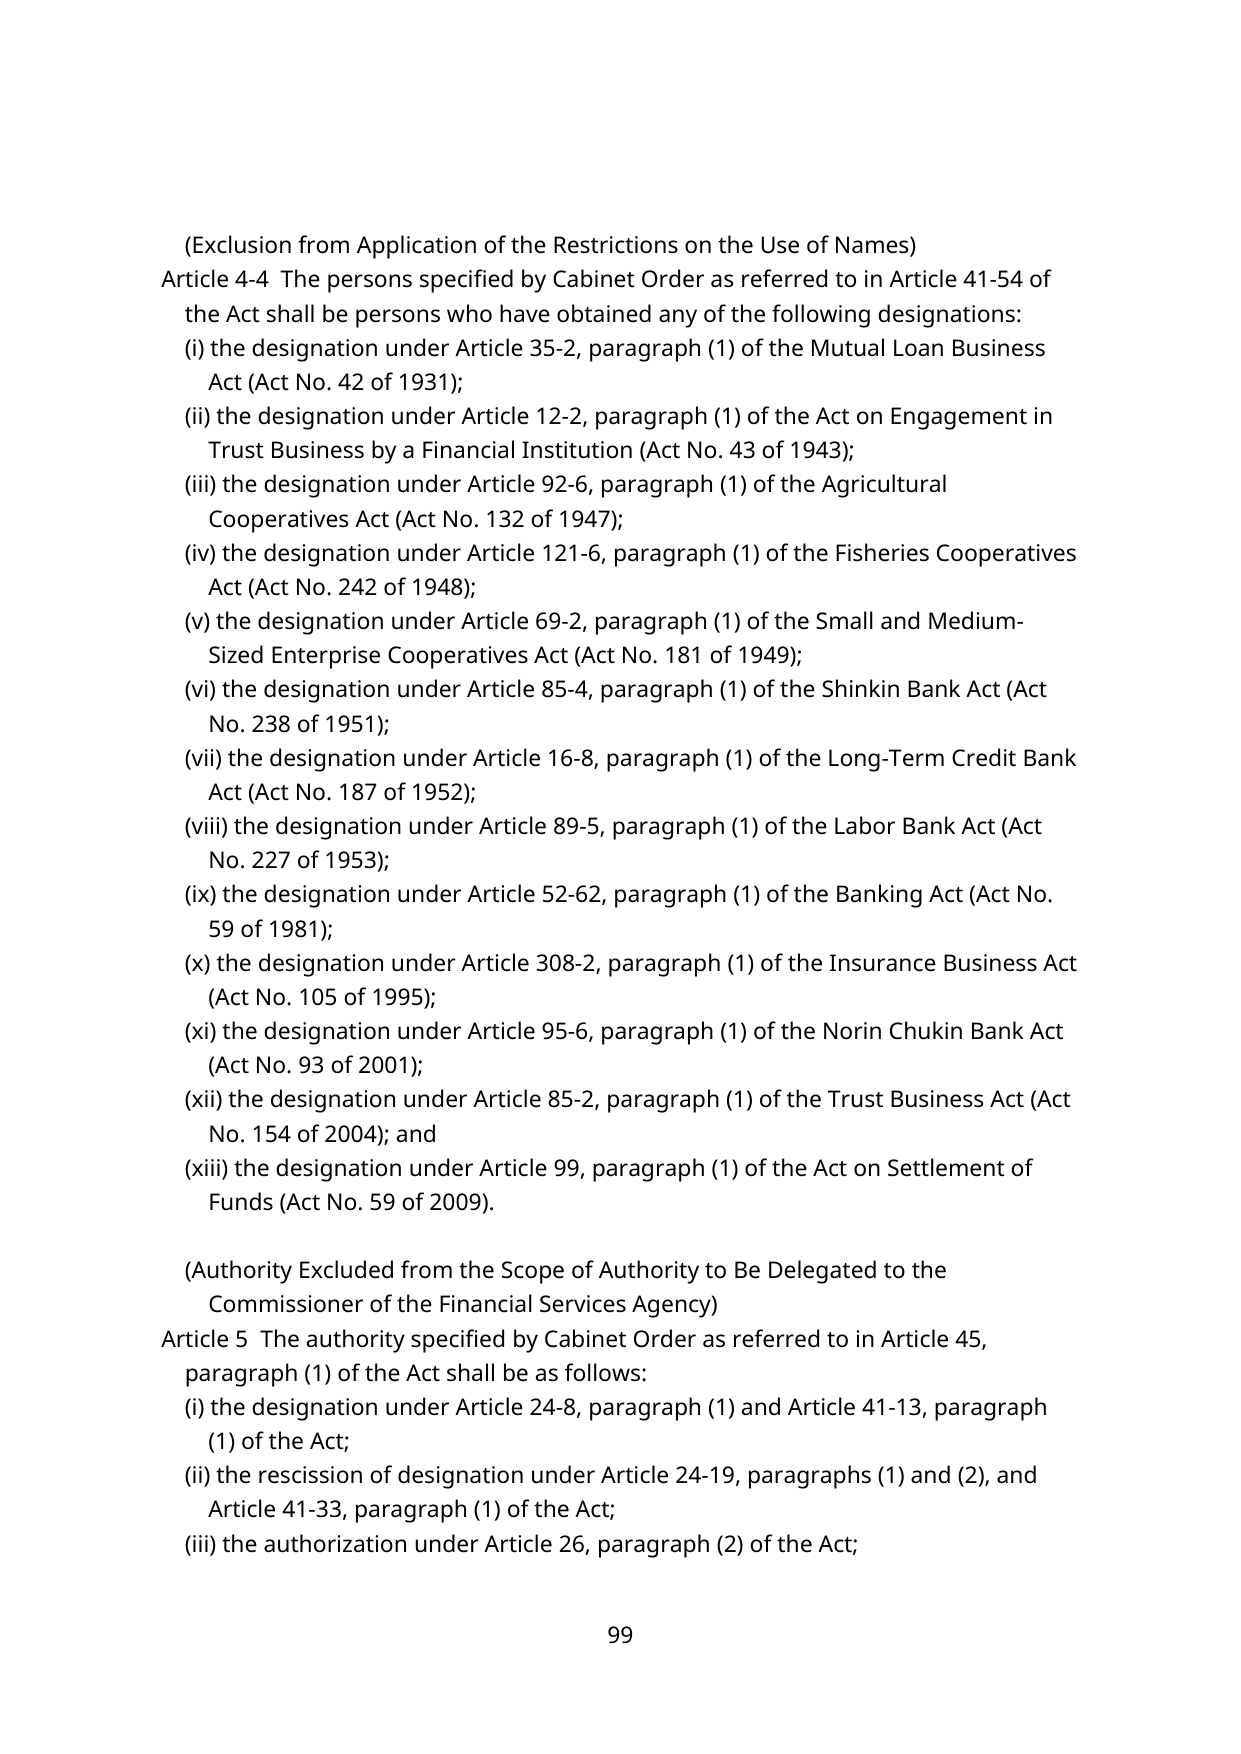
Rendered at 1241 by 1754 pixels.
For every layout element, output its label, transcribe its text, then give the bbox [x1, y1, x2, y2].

text (xii) the designation under Article 85-2, paragraph (1) of the Trust Business Act (Act No. 154 of 2004); and [184, 1082, 1079, 1150]
text (ii) the designation under Article 12-2, paragraph (1) of the Act on Engagement in Trust Business by a Financial Institution (Act No. 43 of 1943); [184, 399, 1079, 467]
text (ix) the designation under Article 52-62, paragraph (1) of the Banking Act (Act No. 59 of 1981); [184, 877, 1079, 945]
text (i) the designation under Article 24-8, paragraph (1) and Article 41-13, paragraph (1) of the Act; [184, 1389, 1079, 1458]
text (Exclusion from Application of the Restrictions on the Use of Names) [184, 228, 1079, 262]
text (viii) the designation under Article 89-5, paragraph (1) of the Labor Bank Act (Act No. 227 of 1953); [184, 809, 1079, 877]
text (vii) the designation under Article 16-8, paragraph (1) of the Long-Term Credit Bank Act (Act No. 187 of 1952); [184, 740, 1079, 809]
text (iii) the authorization under Article 26, paragraph (2) of the Act; [184, 1526, 1079, 1560]
text (x) the designation under Article 308-2, paragraph (1) of the Insurance Business Act (Act No. 105 of 1995); [184, 945, 1079, 1014]
text (iii) the designation under Article 92-6, paragraph (1) of the Agricultural Cooperatives Act (Act No. 132 of 1947); [184, 467, 1079, 535]
text (iv) the designation under Article 121-6, paragraph (1) of the Fisheries Cooperatives Act (Act No. 242 of 1948); [184, 535, 1079, 604]
text (i) the designation under Article 35-2, paragraph (1) of the Mutual Loan Business Act (Act No. 42 of 1931); [184, 330, 1079, 399]
text (v) the designation under Article 69-2, paragraph (1) of the Small and Medium-Sized Enterprise Cooperatives Act (Act No. 181 of 1949); [184, 604, 1079, 672]
text (Authority Excluded from the Scope of Authority to Be Delegated to the Commissioner of the Financial Services Agency) [184, 1253, 1079, 1321]
text Article 4-4 The persons specified by Cabinet Order as referred to in Article 41-54 of the Act shall be persons who have obtained any of the following designations: [161, 262, 1079, 330]
text (vi) the designation under Article 85-4, paragraph (1) of the Shinkin Bank Act (Act No. 238 of 1951); [184, 672, 1079, 740]
text (xiii) the designation under Article 99, paragraph (1) of the Act on Settlement of Funds (Act No. 59 of 2009). [184, 1150, 1079, 1219]
text (ii) the rescission of designation under Article 24-19, paragraphs (1) and (2), and Article 41-33, paragraph (1) of the Act; [184, 1458, 1079, 1526]
text Article 5 The authority specified by Cabinet Order as referred to in Article 45, paragraph (1) of the Act shall be as follows: [161, 1321, 1079, 1389]
text (xi) the designation under Article 95-6, paragraph (1) of the Norin Chukin Bank Act (Act No. 93 of 2001); [184, 1014, 1079, 1082]
